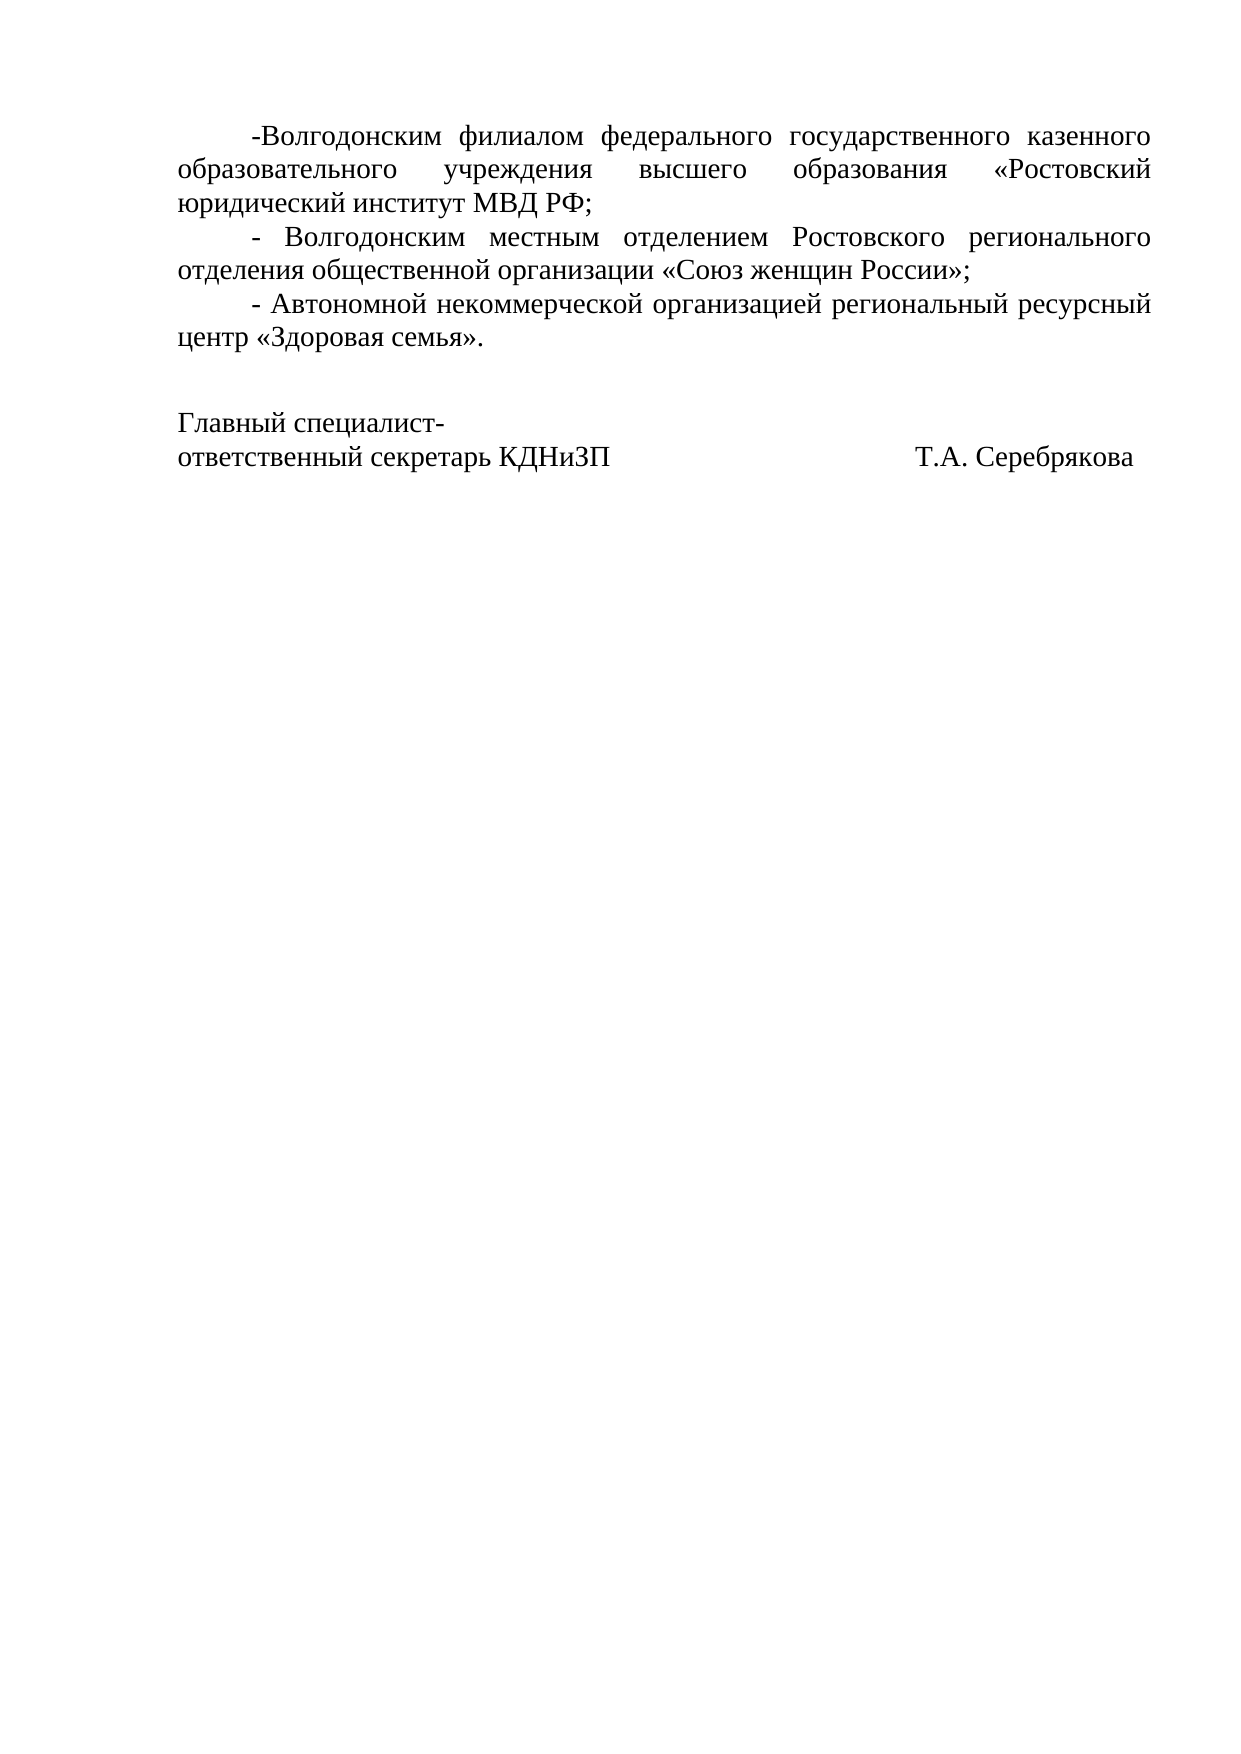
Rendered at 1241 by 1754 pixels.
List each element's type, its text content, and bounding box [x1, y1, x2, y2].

text Главный специалист- [177, 406, 1152, 439]
text - Автономной некоммерческой организацией региональный ресурсный центр «Здоровая семья». [177, 286, 1152, 353]
text - Волгодонским местным отделением Ростовского регионального отделения общественной организации «Союз женщин России»; [177, 219, 1152, 286]
text -Волгодонским филиалом федерального государственного казенного образовательного учреждения высшего образования «Ростовский юридический институт МВД РФ; [177, 118, 1152, 219]
text ответственный секретарь КДНиЗП Т.А. Серебрякова [177, 439, 1152, 473]
